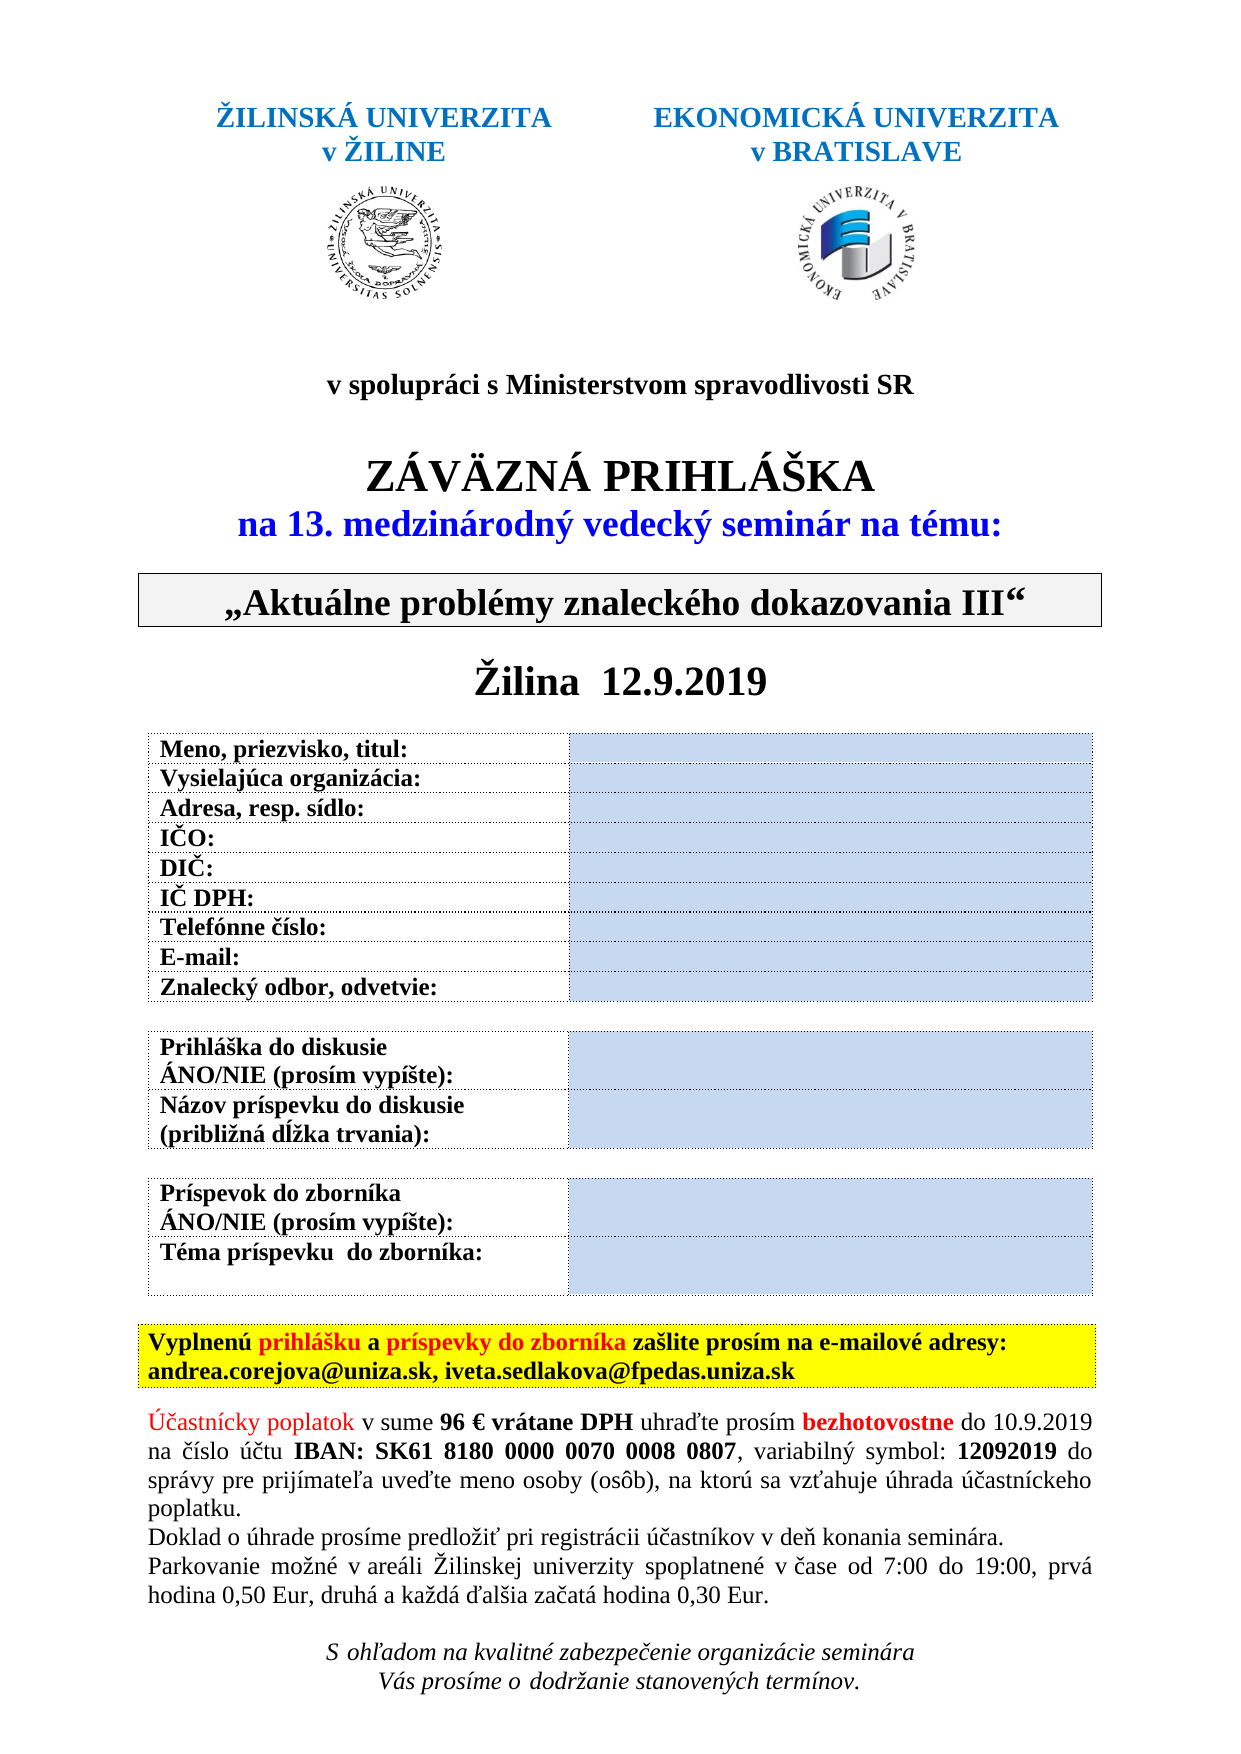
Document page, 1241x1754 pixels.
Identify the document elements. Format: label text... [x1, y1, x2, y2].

table_cell Názov príspevku do diskusie (približná dĺžka trvania): [148, 1089, 569, 1148]
table_header ŽILINSKÁ UNIVERZITA v ŽILINE [148, 101, 620, 168]
table_header Príspevok do zborníka ÁNO/NIE (prosím vypíšte): [148, 1178, 569, 1236]
table_header Prihláška do diskusie ÁNO/NIE (prosím vypíšte): [148, 1031, 569, 1089]
table_cell [569, 882, 1092, 911]
picture [798, 186, 915, 300]
text Vás prosíme o dodržanie stanovených termínov. [148, 1666, 1093, 1695]
table_cell [148, 168, 620, 333]
table_cell Téma príspevku do zborníka: [148, 1236, 569, 1294]
table_header Meno, priezvisko, titul: [148, 733, 569, 762]
table_cell DIČ: [148, 852, 569, 882]
text Vyplnenú prihlášku a príspevky do zborníka zašlite prosím na e-mailové adresy: andrea.corejova@uniza.sk, iveta.sedlakova@fpedas.uniza.sk [138, 1324, 1096, 1388]
table_cell [569, 1236, 1092, 1294]
table_cell [569, 792, 1092, 822]
text na 13. medzinárodný vedecký seminár na tému: [148, 501, 1093, 544]
table_cell E-mail: [148, 941, 569, 971]
table_cell [569, 763, 1092, 792]
table_cell [569, 1089, 1092, 1148]
table_cell [569, 852, 1092, 882]
table_cell IČO: [148, 822, 569, 852]
picture [326, 186, 442, 299]
table_header [569, 733, 1092, 762]
text Žilina 12.9.2019 [148, 656, 1093, 704]
table_cell Adresa, resp. sídlo: [148, 792, 569, 822]
table_cell Vysielajúca organizácia: [148, 763, 569, 792]
table_cell [569, 971, 1092, 1001]
table_header [569, 1178, 1092, 1236]
table_cell Znalecký odbor, odvetvie: [148, 971, 569, 1001]
text Účastnícky poplatok v sume 96 € vrátane DPH uhraďte prosím bezhotovostne do 10.9.2019 na číslo účtu IBAN: SK61 8180 0000 0070 0008 0807, variabilný symbol: 12092019 do správy pre prijímateľa uveďte meno osoby (osôb), na ktorú sa vzťahuje úhrada účastníckeho poplatku. [148, 1407, 1093, 1522]
table_cell [569, 822, 1092, 852]
table_cell [569, 941, 1092, 971]
table_cell Telefónne číslo: [148, 911, 569, 941]
text S ohľadom na kvalitné zabezpečenie organizácie seminára [148, 1637, 1093, 1666]
text v spolupráci s Ministerstvom spravodlivosti SR [148, 367, 1093, 401]
table_header EKONOMICKÁ UNIVERZITA v BRATISLAVE [620, 101, 1093, 168]
table_cell IČ DPH: [148, 882, 569, 911]
table_cell [620, 168, 1093, 333]
text Parkovanie možné v areáli Žilinskej univerzity spoplatnené v čase od 7:00 do 19:00, prvá hodina 0,50 Eur, druhá a každá ďalšia začatá hodina 0,30 Eur. [148, 1551, 1093, 1608]
table_header [569, 1031, 1092, 1089]
table_cell [569, 911, 1092, 941]
text „Aktuálne problémy znaleckého dokazovania III“ [139, 574, 1101, 626]
text ZÁVÄZNÁ PRIHLÁŠKA [148, 448, 1093, 501]
text Doklad o úhrade prosíme predložiť pri registrácii účastníkov v deň konania seminára. [148, 1522, 1093, 1551]
